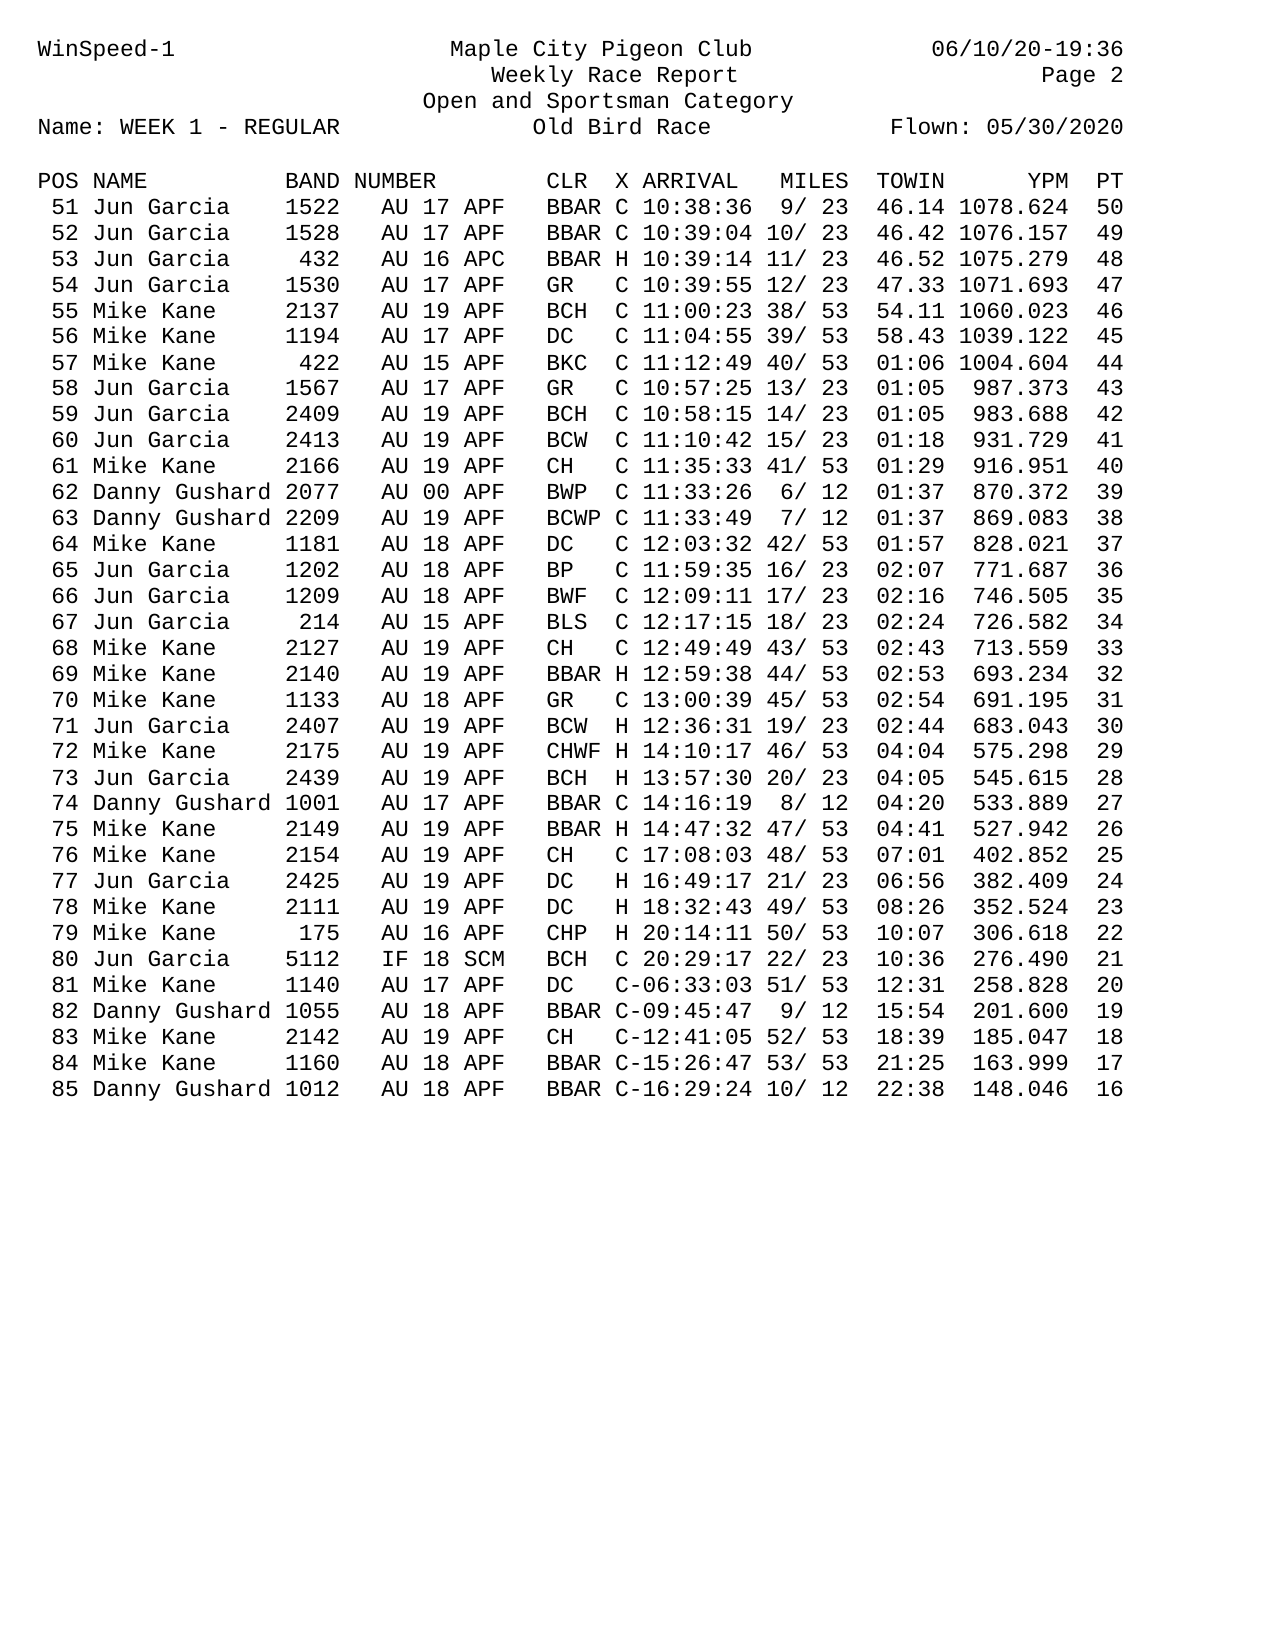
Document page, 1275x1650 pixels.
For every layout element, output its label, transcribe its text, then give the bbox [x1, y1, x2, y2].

text 53 Jun Garcia 432 AU 16 APC BBAR H 10:39:14 11/ 23 46.52 1075.279 48 [37, 247, 1237, 273]
text 58 Jun Garcia 1567 AU 17 APF GR C 10:57:25 13/ 23 01:05 987.373 43 [37, 377, 1237, 403]
text 70 Mike Kane 1133 AU 18 APF GR C 13:00:39 45/ 53 02:54 691.195 31 [37, 688, 1237, 714]
text 81 Mike Kane 1140 AU 17 APF DC C-06:33:03 51/ 53 12:31 258.828 20 [37, 973, 1237, 999]
text 84 Mike Kane 1160 AU 18 APF BBAR C-15:26:47 53/ 53 21:25 163.999 17 [37, 1051, 1237, 1077]
text 64 Mike Kane 1181 AU 18 APF DC C 12:03:32 42/ 53 01:57 828.021 37 [37, 532, 1237, 558]
text WinSpeed-1 Maple City Pigeon Club 06/10/20-19:36 [37, 37, 1237, 63]
text 78 Mike Kane 2111 AU 19 APF DC H 18:32:43 49/ 53 08:26 352.524 23 [37, 896, 1237, 921]
text 62 Danny Gushard 2077 AU 00 APF BWP C 11:33:26 6/ 12 01:37 870.372 39 [37, 481, 1237, 506]
text 66 Jun Garcia 1209 AU 18 APF BWF C 12:09:11 17/ 23 02:16 746.505 35 [37, 584, 1237, 610]
text Weekly Race Report Page 2 [37, 63, 1237, 89]
text Name: WEEK 1 - REGULAR Old Bird Race Flown: 05/30/2020 [37, 115, 1237, 141]
text 76 Mike Kane 2154 AU 19 APF CH C 17:08:03 48/ 53 07:01 402.852 25 [37, 844, 1237, 869]
text 51 Jun Garcia 1522 AU 17 APF BBAR C 10:38:36 9/ 23 46.14 1078.624 50 [37, 195, 1237, 221]
text 63 Danny Gushard 2209 AU 19 APF BCWP C 11:33:49 7/ 12 01:37 869.083 38 [37, 506, 1237, 532]
text 75 Mike Kane 2149 AU 19 APF BBAR H 14:47:32 47/ 53 04:41 527.942 26 [37, 818, 1237, 844]
text 52 Jun Garcia 1528 AU 17 APF BBAR C 10:39:04 10/ 23 46.42 1076.157 49 [37, 221, 1237, 247]
text 60 Jun Garcia 2413 AU 19 APF BCW C 11:10:42 15/ 23 01:18 931.729 41 [37, 429, 1237, 454]
text 61 Mike Kane 2166 AU 19 APF CH C 11:35:33 41/ 53 01:29 916.951 40 [37, 454, 1237, 481]
text 82 Danny Gushard 1055 AU 18 APF BBAR C-09:45:47 9/ 12 15:54 201.600 19 [37, 999, 1237, 1025]
text 79 Mike Kane 175 AU 16 APF CHP H 20:14:11 50/ 53 10:07 306.618 22 [37, 921, 1237, 947]
text 73 Jun Garcia 2439 AU 19 APF BCH H 13:57:30 20/ 23 04:05 545.615 28 [37, 766, 1237, 792]
text 54 Jun Garcia 1530 AU 17 APF GR C 10:39:55 12/ 23 47.33 1071.693 47 [37, 273, 1237, 299]
text 56 Mike Kane 1194 AU 17 APF DC C 11:04:55 39/ 53 58.43 1039.122 45 [37, 325, 1237, 351]
text 85 Danny Gushard 1012 AU 18 APF BBAR C-16:29:24 10/ 12 22:38 148.046 16 [37, 1077, 1237, 1103]
text 65 Jun Garcia 1202 AU 18 APF BP C 11:59:35 16/ 23 02:07 771.687 36 [37, 558, 1237, 584]
text 72 Mike Kane 2175 AU 19 APF CHWF H 14:10:17 46/ 53 04:04 575.298 29 [37, 740, 1237, 766]
text 77 Jun Garcia 2425 AU 19 APF DC H 16:49:17 21/ 23 06:56 382.409 24 [37, 869, 1237, 896]
text 68 Mike Kane 2127 AU 19 APF CH C 12:49:49 43/ 53 02:43 713.559 33 [37, 636, 1237, 662]
text 71 Jun Garcia 2407 AU 19 APF BCW H 12:36:31 19/ 23 02:44 683.043 30 [37, 714, 1237, 740]
text 55 Mike Kane 2137 AU 19 APF BCH C 11:00:23 38/ 53 54.11 1060.023 46 [37, 299, 1237, 325]
text 67 Jun Garcia 214 AU 15 APF BLS C 12:17:15 18/ 23 02:24 726.582 34 [37, 610, 1237, 636]
text 80 Jun Garcia 5112 IF 18 SCM BCH C 20:29:17 22/ 23 10:36 276.490 21 [37, 947, 1237, 973]
text 59 Jun Garcia 2409 AU 19 APF BCH C 10:58:15 14/ 23 01:05 983.688 42 [37, 403, 1237, 429]
text 57 Mike Kane 422 AU 15 APF BKC C 11:12:49 40/ 53 01:06 1004.604 44 [37, 351, 1237, 377]
text Open and Sportsman Category [37, 89, 1237, 115]
text 69 Mike Kane 2140 AU 19 APF BBAR H 12:59:38 44/ 53 02:53 693.234 32 [37, 662, 1237, 688]
text 83 Mike Kane 2142 AU 19 APF CH C-12:41:05 52/ 53 18:39 185.047 18 [37, 1025, 1237, 1051]
text POS NAME BAND NUMBER CLR X ARRIVAL MILES TOWIN YPM PT [37, 169, 1237, 195]
text 74 Danny Gushard 1001 AU 17 APF BBAR C 14:16:19 8/ 12 04:20 533.889 27 [37, 792, 1237, 818]
